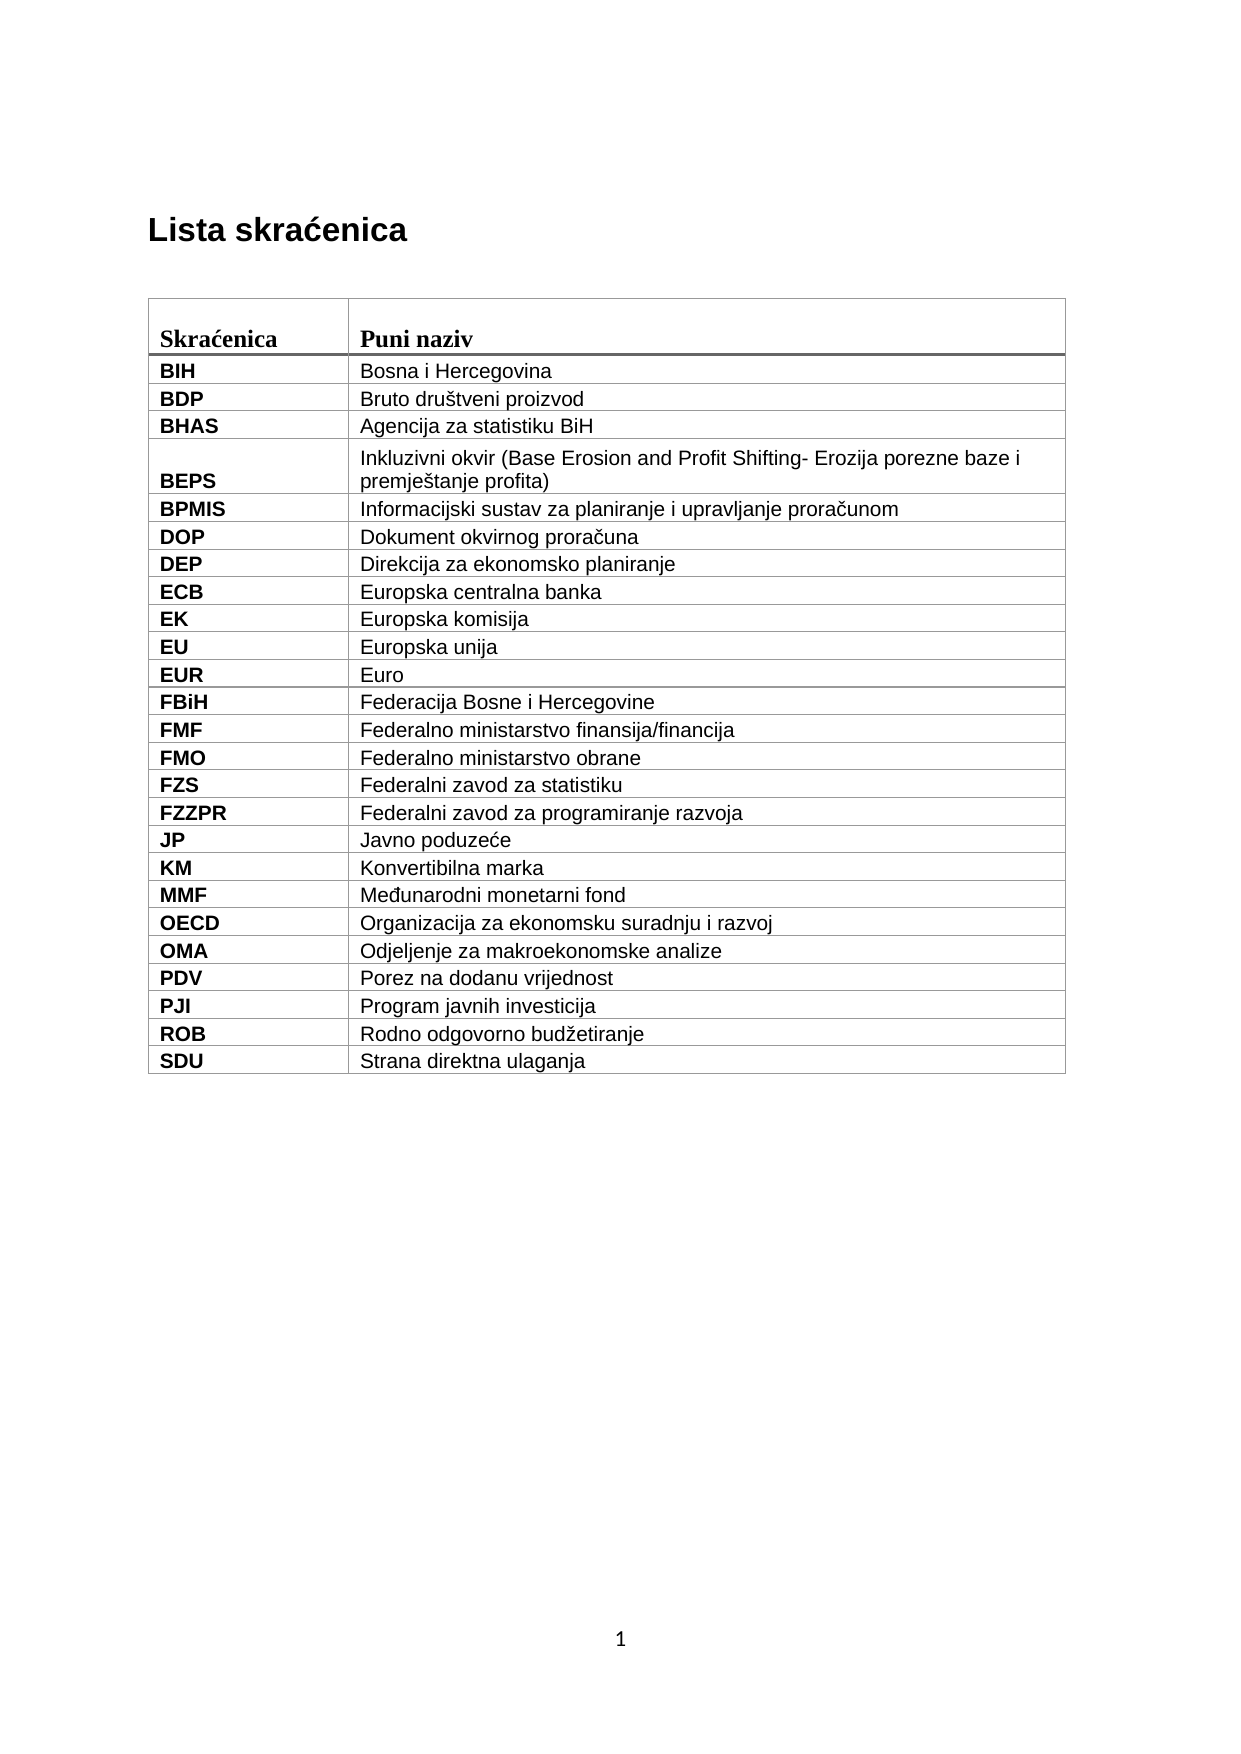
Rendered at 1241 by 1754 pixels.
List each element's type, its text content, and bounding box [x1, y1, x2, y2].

table_cell BEPS [149, 439, 348, 493]
table_cell Europska centralna banka [349, 577, 1065, 604]
table_cell Program javnih investicija [349, 991, 1065, 1018]
table_cell EK [149, 605, 348, 631]
table_cell Javno poduzeće [349, 826, 1065, 852]
table_cell Konvertibilna marka [349, 853, 1065, 880]
table_cell OECD [149, 908, 348, 935]
table_cell Euro [349, 660, 1065, 686]
table_header Skraćenica [149, 299, 348, 353]
table_cell PJI [149, 991, 348, 1018]
table_cell FBiH [149, 688, 348, 714]
table_header Puni naziv [349, 299, 1065, 353]
table_cell FZS [149, 770, 348, 797]
table_cell Europska komisija [349, 605, 1065, 631]
table_cell FMO [149, 743, 348, 769]
table_cell DOP [149, 522, 348, 548]
table_cell Dokument okvirnog proračuna [349, 522, 1065, 548]
table_cell BIH [149, 356, 348, 383]
table_cell Federalno ministarstvo finansija/financija [349, 715, 1065, 742]
table_cell Federalni zavod za statistiku [349, 770, 1065, 797]
table_cell Federalno ministarstvo obrane [349, 743, 1065, 769]
table_cell PDV [149, 964, 348, 990]
table_cell OMA [149, 936, 348, 962]
table_cell Informacijski sustav za planiranje i upravljanje proračunom [349, 494, 1065, 521]
table_cell Bosna i Hercegovina [349, 356, 1065, 383]
table_cell DEP [149, 550, 348, 576]
table_cell Federacija Bosne i Hercegovine [349, 688, 1065, 714]
subtitle Lista skraćenica [148, 209, 1092, 248]
table_cell Direkcija za ekonomsko planiranje [349, 550, 1065, 576]
table_cell Federalni zavod za programiranje razvoja [349, 798, 1065, 824]
table_cell Odjeljenje za makroekonomske analize [349, 936, 1065, 962]
table_cell ECB [149, 577, 348, 604]
table_cell BPMIS [149, 494, 348, 521]
table_cell EU [149, 632, 348, 659]
table_cell MMF [149, 881, 348, 907]
table_cell Agencija za statistiku BiH [349, 411, 1065, 438]
table_cell Inkluzivni okvir (Base Erosion and Profit Shifting- Erozija porezne baze i premještanje profita) [349, 439, 1065, 493]
table_cell EUR [149, 660, 348, 686]
table_cell SDU [149, 1046, 348, 1073]
table_cell BHAS [149, 411, 348, 438]
table_cell JP [149, 826, 348, 852]
table_cell Strana direktna ulaganja [349, 1046, 1065, 1073]
table_cell Europska unija [349, 632, 1065, 659]
table_cell Organizacija za ekonomsku suradnju i razvoj [349, 908, 1065, 935]
table_cell Bruto društveni proizvod [349, 384, 1065, 410]
table_cell FZZPR [149, 798, 348, 824]
table_cell Rodno odgovorno budžetiranje [349, 1019, 1065, 1045]
table_cell ROB [149, 1019, 348, 1045]
table_cell KM [149, 853, 348, 880]
table_cell BDP [149, 384, 348, 410]
table_cell FMF [149, 715, 348, 742]
table_cell Međunarodni monetarni fond [349, 881, 1065, 907]
table_cell Porez na dodanu vrijednost [349, 964, 1065, 990]
